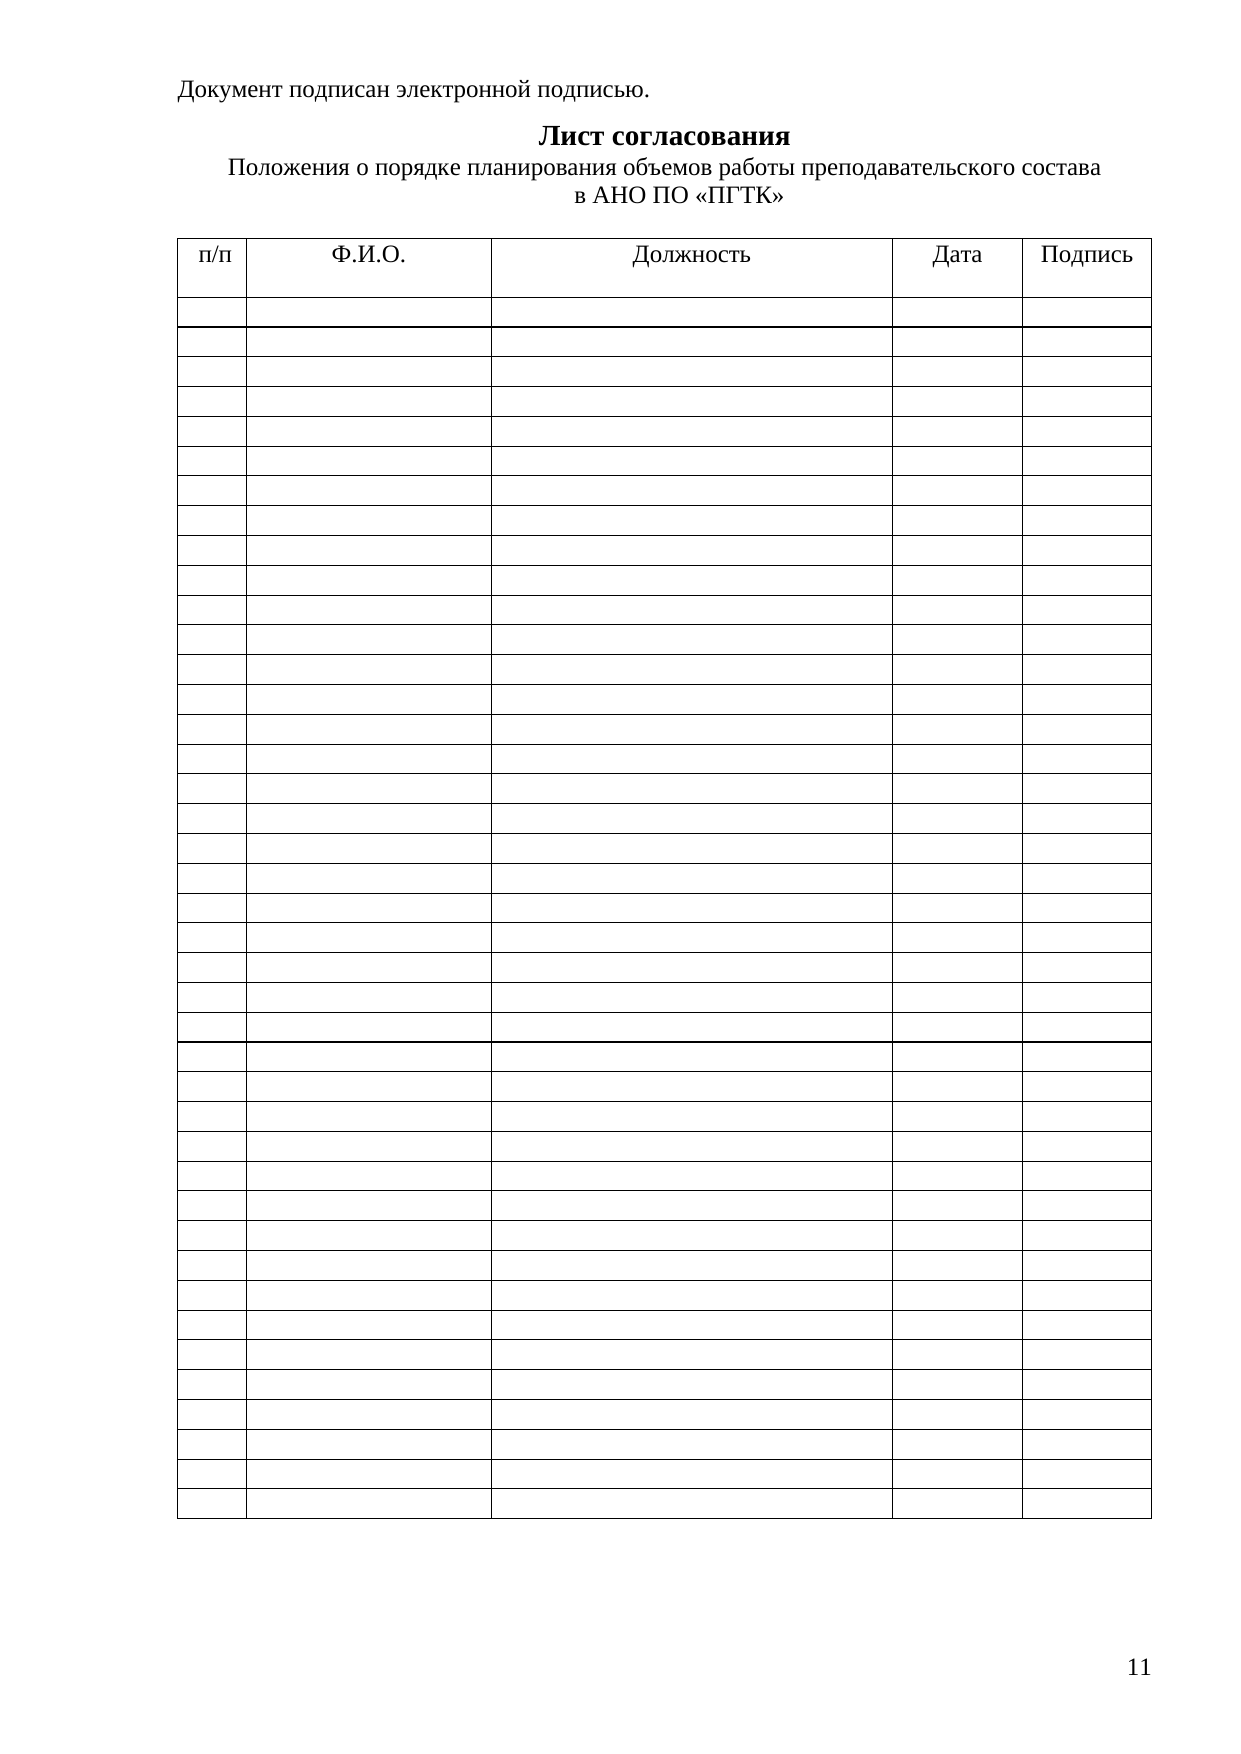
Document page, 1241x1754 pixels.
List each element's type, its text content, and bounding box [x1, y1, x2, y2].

table_cell [178, 1221, 246, 1250]
table_cell [1023, 298, 1151, 326]
table_cell [1023, 834, 1151, 863]
table_cell [1023, 1281, 1151, 1309]
table_cell [893, 387, 1022, 416]
table_cell [247, 715, 491, 743]
table_cell [1023, 1043, 1151, 1071]
table_cell [893, 357, 1022, 386]
table_cell [492, 1221, 892, 1250]
table_cell [178, 1102, 246, 1131]
table_cell [247, 1072, 491, 1101]
table_cell [492, 1132, 892, 1161]
table_cell [492, 1191, 892, 1220]
table_cell [492, 685, 892, 714]
table_cell [178, 1311, 246, 1339]
table_cell [247, 328, 491, 356]
table_cell [492, 328, 892, 356]
table_cell [178, 864, 246, 892]
table_cell [1023, 1132, 1151, 1161]
table_cell [1023, 536, 1151, 565]
table_cell [893, 685, 1022, 714]
table_cell [247, 1430, 491, 1458]
table_cell [178, 1132, 246, 1161]
table_cell [492, 1281, 892, 1309]
table_cell [247, 596, 491, 624]
table_cell [893, 774, 1022, 803]
table_cell [247, 625, 491, 654]
table_cell [247, 1043, 491, 1071]
table_cell [178, 1489, 246, 1518]
table_cell [247, 774, 491, 803]
table_cell [893, 1013, 1022, 1041]
table_cell [893, 536, 1022, 565]
table_cell [893, 953, 1022, 982]
table_cell [893, 1489, 1022, 1518]
table_cell [247, 447, 491, 475]
table_cell [492, 1400, 892, 1429]
table_cell [247, 357, 491, 386]
table_cell [492, 1460, 892, 1488]
table_cell [893, 1132, 1022, 1161]
table_cell [893, 1072, 1022, 1101]
table_cell [492, 387, 892, 416]
table_cell [1023, 804, 1151, 833]
table_cell [178, 1162, 246, 1190]
table_cell [178, 1191, 246, 1220]
table_cell [893, 506, 1022, 535]
table_cell [1023, 1102, 1151, 1131]
table_cell [492, 953, 892, 982]
table_cell [247, 834, 491, 863]
table_cell [492, 894, 892, 922]
table_cell [492, 357, 892, 386]
table_cell [1023, 476, 1151, 505]
table_cell [1023, 1191, 1151, 1220]
table_cell [492, 745, 892, 773]
table_cell [492, 506, 892, 535]
table_cell [247, 1281, 491, 1309]
table_cell [247, 387, 491, 416]
table_cell [492, 1072, 892, 1101]
table_cell [492, 1311, 892, 1339]
table_cell [247, 894, 491, 922]
table_cell [893, 834, 1022, 863]
table_cell [492, 1251, 892, 1280]
table_cell [247, 1340, 491, 1369]
table_cell [247, 983, 491, 1012]
table_cell [893, 1191, 1022, 1220]
table_cell [178, 387, 246, 416]
table_cell [247, 1191, 491, 1220]
table_cell [247, 685, 491, 714]
table_cell [178, 1400, 246, 1429]
table_cell [178, 1281, 246, 1309]
table_cell [492, 1162, 892, 1190]
table_cell [178, 894, 246, 922]
table_cell [247, 1460, 491, 1488]
table_cell [178, 536, 246, 565]
table_header Ф.И.О. [247, 239, 491, 297]
table_cell [492, 566, 892, 594]
table_cell [178, 1370, 246, 1399]
table_cell [178, 298, 246, 326]
table_cell [492, 804, 892, 833]
table_cell [492, 774, 892, 803]
table_cell [178, 596, 246, 624]
table_cell [893, 804, 1022, 833]
table_cell [178, 834, 246, 863]
table_cell [1023, 1489, 1151, 1518]
table_cell [1023, 923, 1151, 952]
table_cell [247, 953, 491, 982]
table_cell [1023, 685, 1151, 714]
table_cell [247, 476, 491, 505]
table_cell [178, 1072, 246, 1101]
table_cell [178, 953, 246, 982]
table_cell [492, 476, 892, 505]
table_cell [1023, 745, 1151, 773]
table_cell [893, 1311, 1022, 1339]
table_cell [893, 1162, 1022, 1190]
table_cell [178, 1043, 246, 1071]
table_cell [893, 328, 1022, 356]
table_cell [178, 357, 246, 386]
table_cell [492, 417, 892, 446]
table_cell [1023, 447, 1151, 475]
table_cell [1023, 1340, 1151, 1369]
table_header п/п [178, 239, 246, 297]
table_header Дата [893, 239, 1022, 297]
table_cell [247, 804, 491, 833]
table_cell [178, 625, 246, 654]
table_cell [1023, 1311, 1151, 1339]
table_cell [1023, 506, 1151, 535]
table_cell [492, 655, 892, 684]
table_cell [492, 1043, 892, 1071]
table_cell [893, 1370, 1022, 1399]
table_cell [1023, 953, 1151, 982]
table_cell [893, 1460, 1022, 1488]
table_cell [893, 923, 1022, 952]
table_cell [247, 1221, 491, 1250]
table_cell [247, 506, 491, 535]
table_cell [1023, 328, 1151, 356]
table_cell [893, 417, 1022, 446]
table_cell [893, 655, 1022, 684]
table_cell [178, 983, 246, 1012]
table_cell [893, 476, 1022, 505]
table_cell [893, 864, 1022, 892]
table_cell [893, 894, 1022, 922]
table_cell [1023, 596, 1151, 624]
table_header Подпись [1023, 239, 1151, 297]
table_cell [1023, 1400, 1151, 1429]
table_cell [1023, 1460, 1151, 1488]
table_cell [247, 1251, 491, 1280]
table_cell [247, 1013, 491, 1041]
text в АНО ПО «ПГТК» [177, 181, 1181, 209]
table_cell [893, 983, 1022, 1012]
table_cell [893, 447, 1022, 475]
table_cell [893, 625, 1022, 654]
table_cell [1023, 1162, 1151, 1190]
table_cell [492, 298, 892, 326]
table_cell [247, 1370, 491, 1399]
table_cell [492, 1370, 892, 1399]
table_cell [178, 774, 246, 803]
table_cell [893, 566, 1022, 594]
table_cell [1023, 1013, 1151, 1041]
table_cell [178, 1013, 246, 1041]
table_cell [492, 834, 892, 863]
table_cell [1023, 1370, 1151, 1399]
table_cell [893, 1221, 1022, 1250]
table_cell [893, 1251, 1022, 1280]
table_cell [492, 715, 892, 743]
table_cell [893, 1281, 1022, 1309]
text Положения о порядке планирования объемов работы преподавательского состава [177, 152, 1152, 181]
table_cell [1023, 1430, 1151, 1458]
table_cell [178, 566, 246, 594]
table_cell [893, 1400, 1022, 1429]
table_cell [492, 983, 892, 1012]
table_cell [1023, 983, 1151, 1012]
table_cell [492, 1013, 892, 1041]
table_cell [247, 536, 491, 565]
table_cell [247, 1132, 491, 1161]
table_cell [247, 655, 491, 684]
table_cell [492, 864, 892, 892]
table_cell [1023, 1072, 1151, 1101]
table_cell [247, 923, 491, 952]
table_header Должность [492, 239, 892, 297]
table_cell [1023, 387, 1151, 416]
table_cell [492, 447, 892, 475]
table_cell [178, 328, 246, 356]
table_cell [178, 506, 246, 535]
table_cell [247, 417, 491, 446]
table_cell [893, 298, 1022, 326]
table_cell [178, 655, 246, 684]
table_cell [178, 1430, 246, 1458]
table_cell [492, 1489, 892, 1518]
table_cell [247, 864, 491, 892]
table_cell [178, 923, 246, 952]
table_cell [492, 923, 892, 952]
table_cell [893, 715, 1022, 743]
table_cell [893, 745, 1022, 773]
table_cell [247, 566, 491, 594]
table_cell [178, 1460, 246, 1488]
table_cell [247, 1489, 491, 1518]
table_cell [247, 1162, 491, 1190]
table_cell [1023, 1251, 1151, 1280]
table_cell [492, 1340, 892, 1369]
table_cell [1023, 566, 1151, 594]
table_cell [178, 804, 246, 833]
table_cell [1023, 1221, 1151, 1250]
table_cell [247, 745, 491, 773]
table_cell [1023, 357, 1151, 386]
table_cell [893, 1430, 1022, 1458]
table_cell [178, 1251, 246, 1280]
table_cell [1023, 655, 1151, 684]
table_cell [247, 1400, 491, 1429]
table_cell [247, 1311, 491, 1339]
table_cell [178, 745, 246, 773]
text Лист согласования [177, 118, 1152, 152]
table_cell [492, 536, 892, 565]
table_cell [1023, 864, 1151, 892]
table_cell [492, 1102, 892, 1131]
table_cell [492, 1430, 892, 1458]
table_cell [178, 417, 246, 446]
table_cell [1023, 625, 1151, 654]
table_cell [178, 447, 246, 475]
table_cell [1023, 894, 1151, 922]
table_cell [893, 1102, 1022, 1131]
table_cell [178, 476, 246, 505]
table_cell [492, 625, 892, 654]
table_cell [178, 685, 246, 714]
table_cell [1023, 774, 1151, 803]
table_cell [178, 1340, 246, 1369]
table_cell [247, 298, 491, 326]
table_cell [1023, 715, 1151, 743]
table_cell [893, 596, 1022, 624]
table_cell [247, 1102, 491, 1131]
table_cell [893, 1340, 1022, 1369]
table_cell [893, 1043, 1022, 1071]
table_cell [178, 715, 246, 743]
table_cell [492, 596, 892, 624]
table_cell [1023, 417, 1151, 446]
